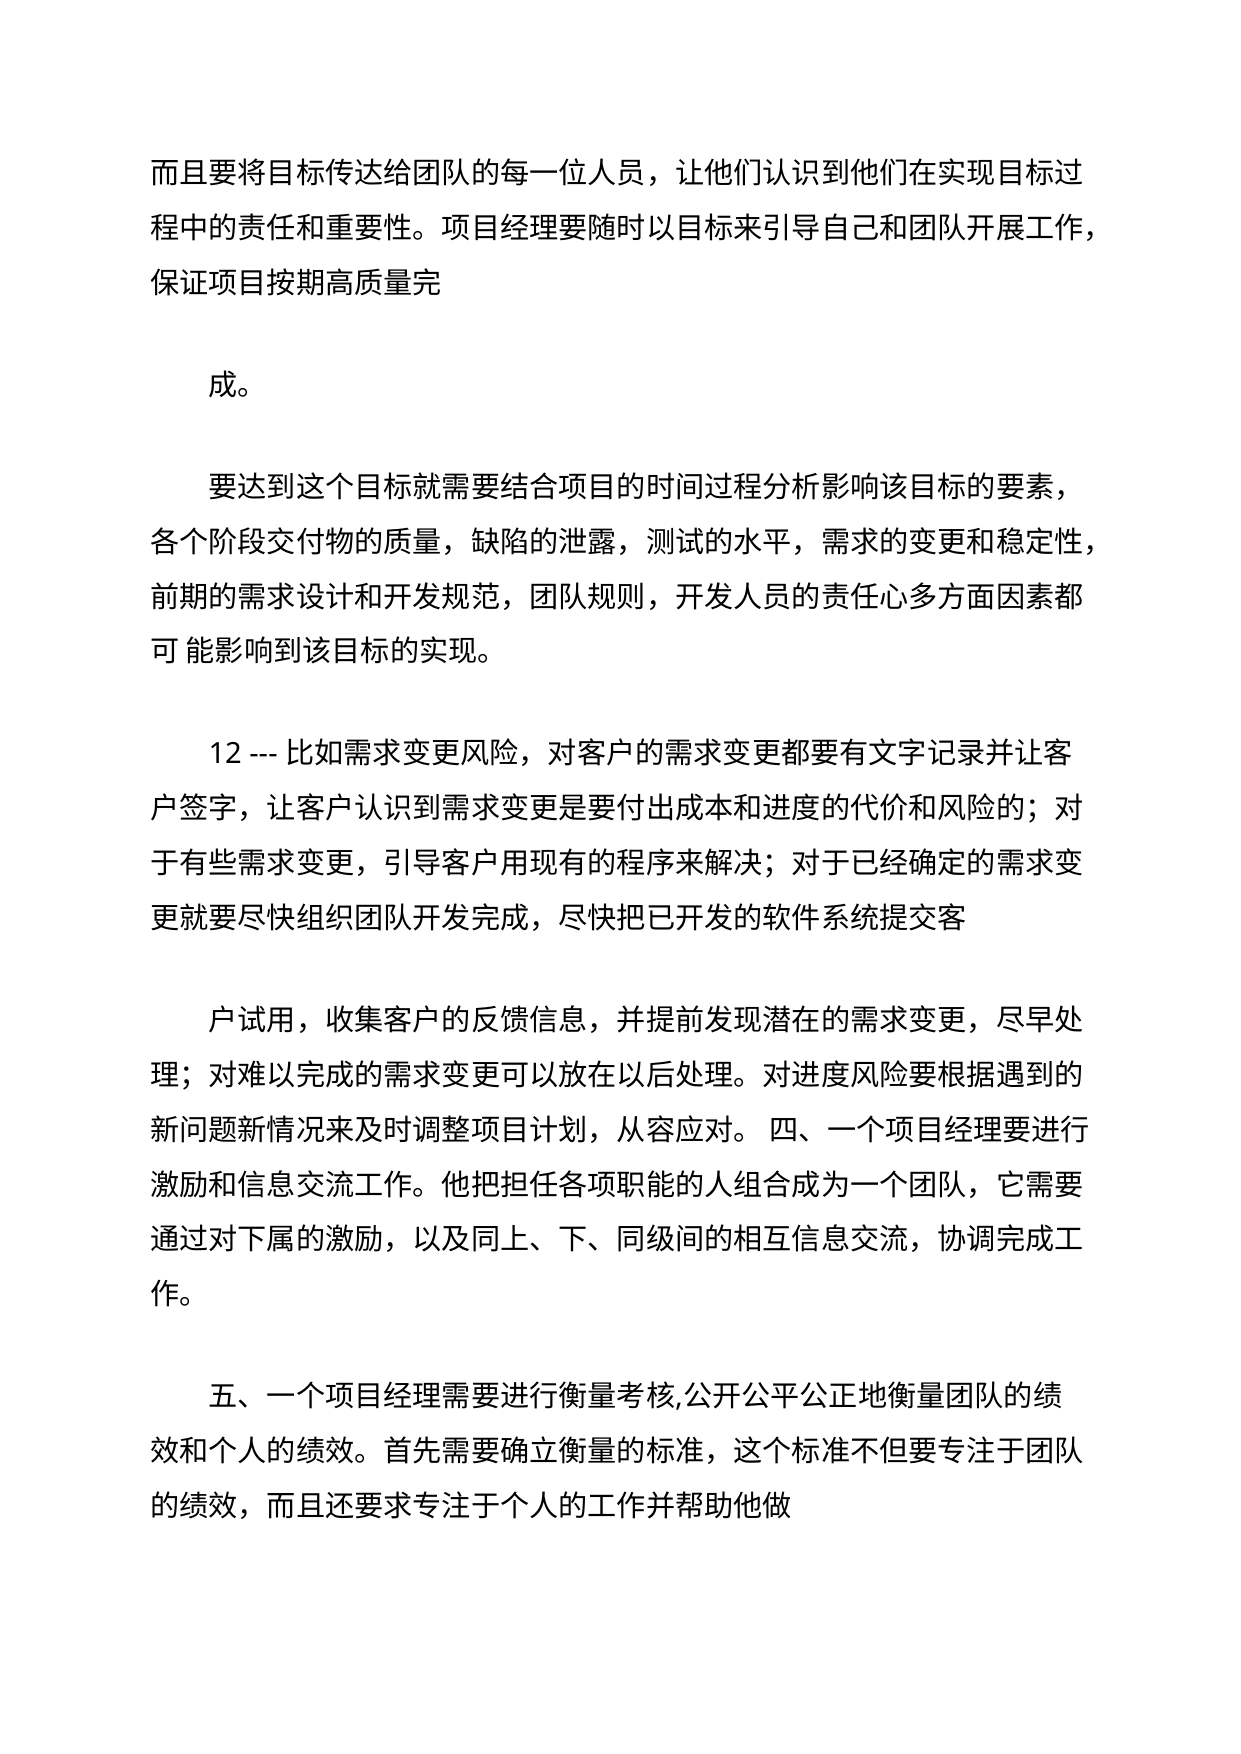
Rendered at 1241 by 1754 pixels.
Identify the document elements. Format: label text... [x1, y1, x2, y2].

text 成。 [150, 362, 1090, 404]
text 要达到这个目标就需要结合项目的时间过程分析影响该目标的要素，各个阶段交付物的质量，缺陷的泄露，测试的水平，需求的变更和稳定性，前期的需求设计和开发规范，团队规则，开发人员的责任心多方面因素都可 能影响到该目标的实现。 [150, 463, 1090, 670]
text 12 --- 比如需求变更风险，对客户的需求变更都要有文字记录并让客户签字，让客户认识到需求变更是要付出成本和进度的代价和风险的；对于有些需求变更，引导客户用现有的程序来解决；对于已经确定的需求变更就要尽快组织团队开发完成，尽快把已开发的软件系统提交客 [150, 730, 1090, 937]
text 五、一个项目经理需要进行衡量考核,公开公平公正地衡量团队的绩效和个人的绩效。首先需要确立衡量的标准，这个标准不但要专注于团队的绩效，而且还要求专注于个人的工作并帮助他做 [150, 1373, 1090, 1525]
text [150, 150, 1090, 302]
text 户试用，收集客户的反馈信息，并提前发现潜在的需求变更，尽早处理；对难以完成的需求变更可以放在以后处理。对进度风险要根据遇到的新问题新情况来及时调整项目计划，从容应对。 四、一个项目经理要进行激励和信息交流工作。他把担任各项职能的人组合成为一个团队，它需要通过对下属的激励，以及同上、下、同级间的相互信息交流，协调完成工作。 [150, 996, 1090, 1313]
